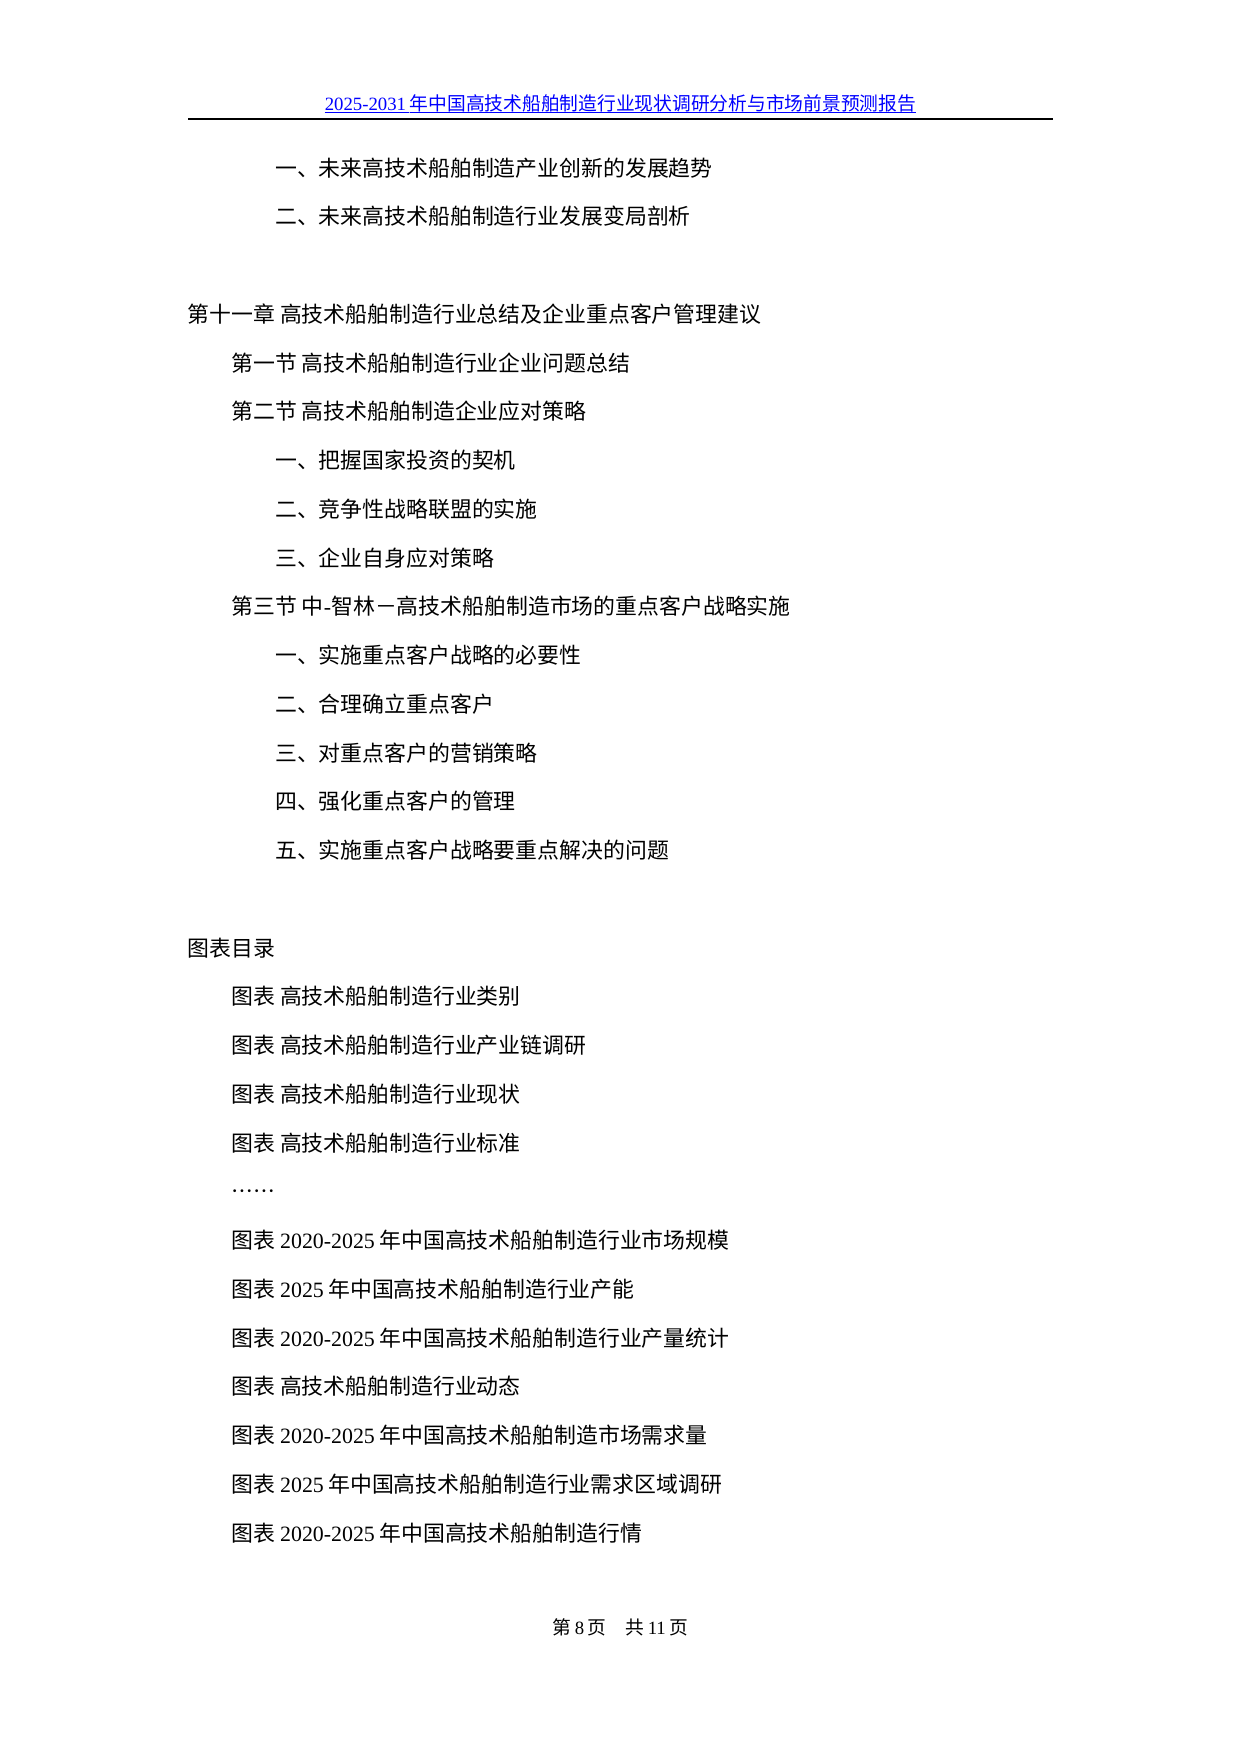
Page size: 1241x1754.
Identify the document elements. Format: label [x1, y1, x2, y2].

text [187, 150, 1053, 1548]
